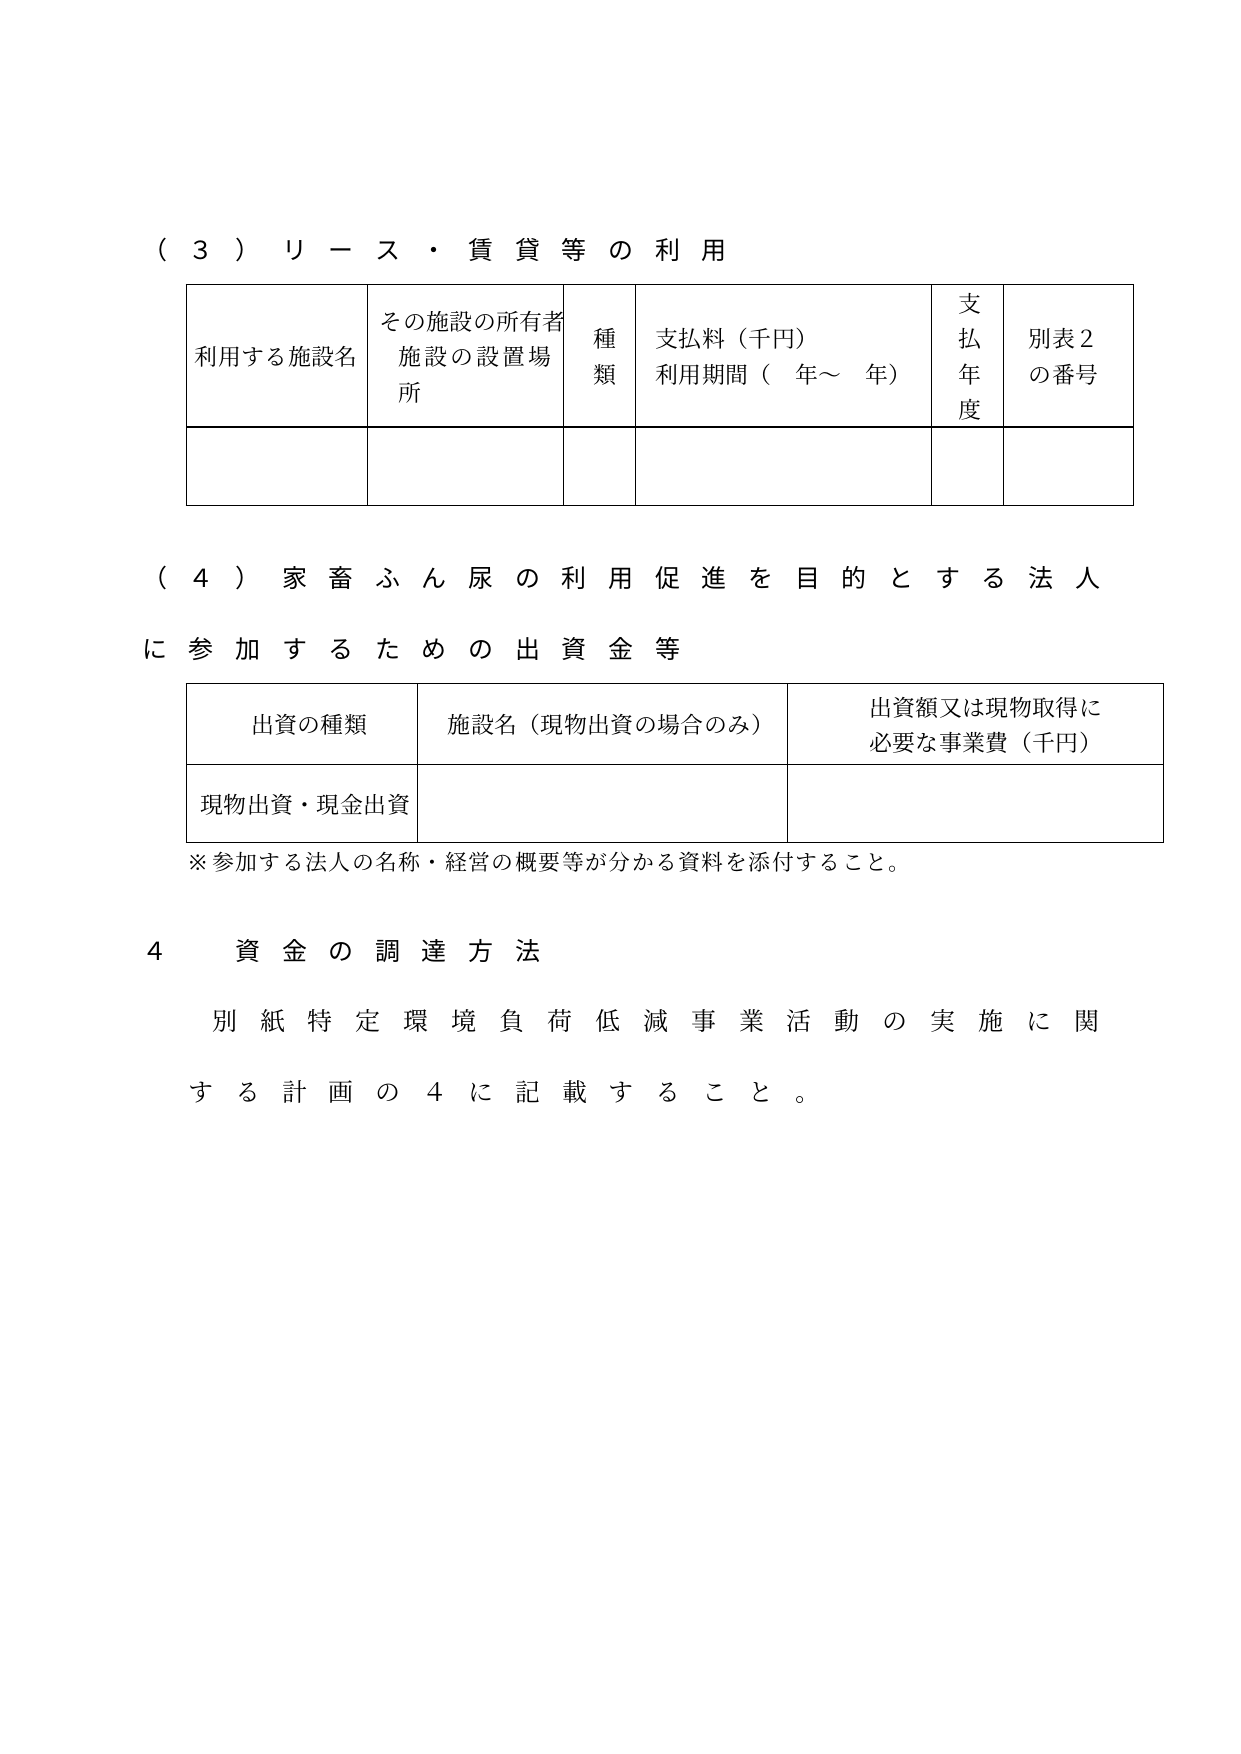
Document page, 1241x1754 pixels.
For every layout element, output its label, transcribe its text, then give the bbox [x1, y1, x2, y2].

table_cell [788, 765, 1163, 842]
table_header 支払 年度 [932, 285, 1003, 426]
table_cell [368, 428, 563, 505]
table_cell 現物出資・現金出資 [187, 765, 417, 842]
text （４）家畜ふん尿の利用促進を目的とする法人に参加するための出資金等 [142, 541, 1122, 683]
text （３）リース・賃貸等の利用 [142, 213, 1122, 284]
table_cell [564, 428, 635, 505]
text ４ 資金の調達方法 [142, 914, 1122, 984]
text 別紙特定環境負荷低減事業活動の実施に関する計画の４に記載すること。 [173, 984, 1122, 1126]
table_header 出資の種類 [187, 684, 417, 763]
table_cell [1004, 428, 1133, 505]
table_cell [418, 765, 787, 842]
table_header 利用する施設名 [187, 285, 367, 426]
table_header 施設名（現物出資の場合のみ） [418, 684, 787, 763]
table_header 出資額又は現物取得に 必要な事業費（千円） [788, 684, 1163, 763]
table_header その施設の所有者 施設の設置場所 [368, 285, 563, 426]
table_header 別表２ の番号 [1004, 285, 1133, 426]
text ※参加する法人の名称・経営の概要等が分かる資料を添付すること。 [142, 843, 1122, 878]
table_header 支払料（千円） 利用期間（ 年～ 年） [636, 285, 931, 426]
table_cell [636, 428, 931, 505]
table_cell [932, 428, 1003, 505]
table_header 種類 [564, 285, 635, 426]
table_cell [187, 428, 367, 505]
